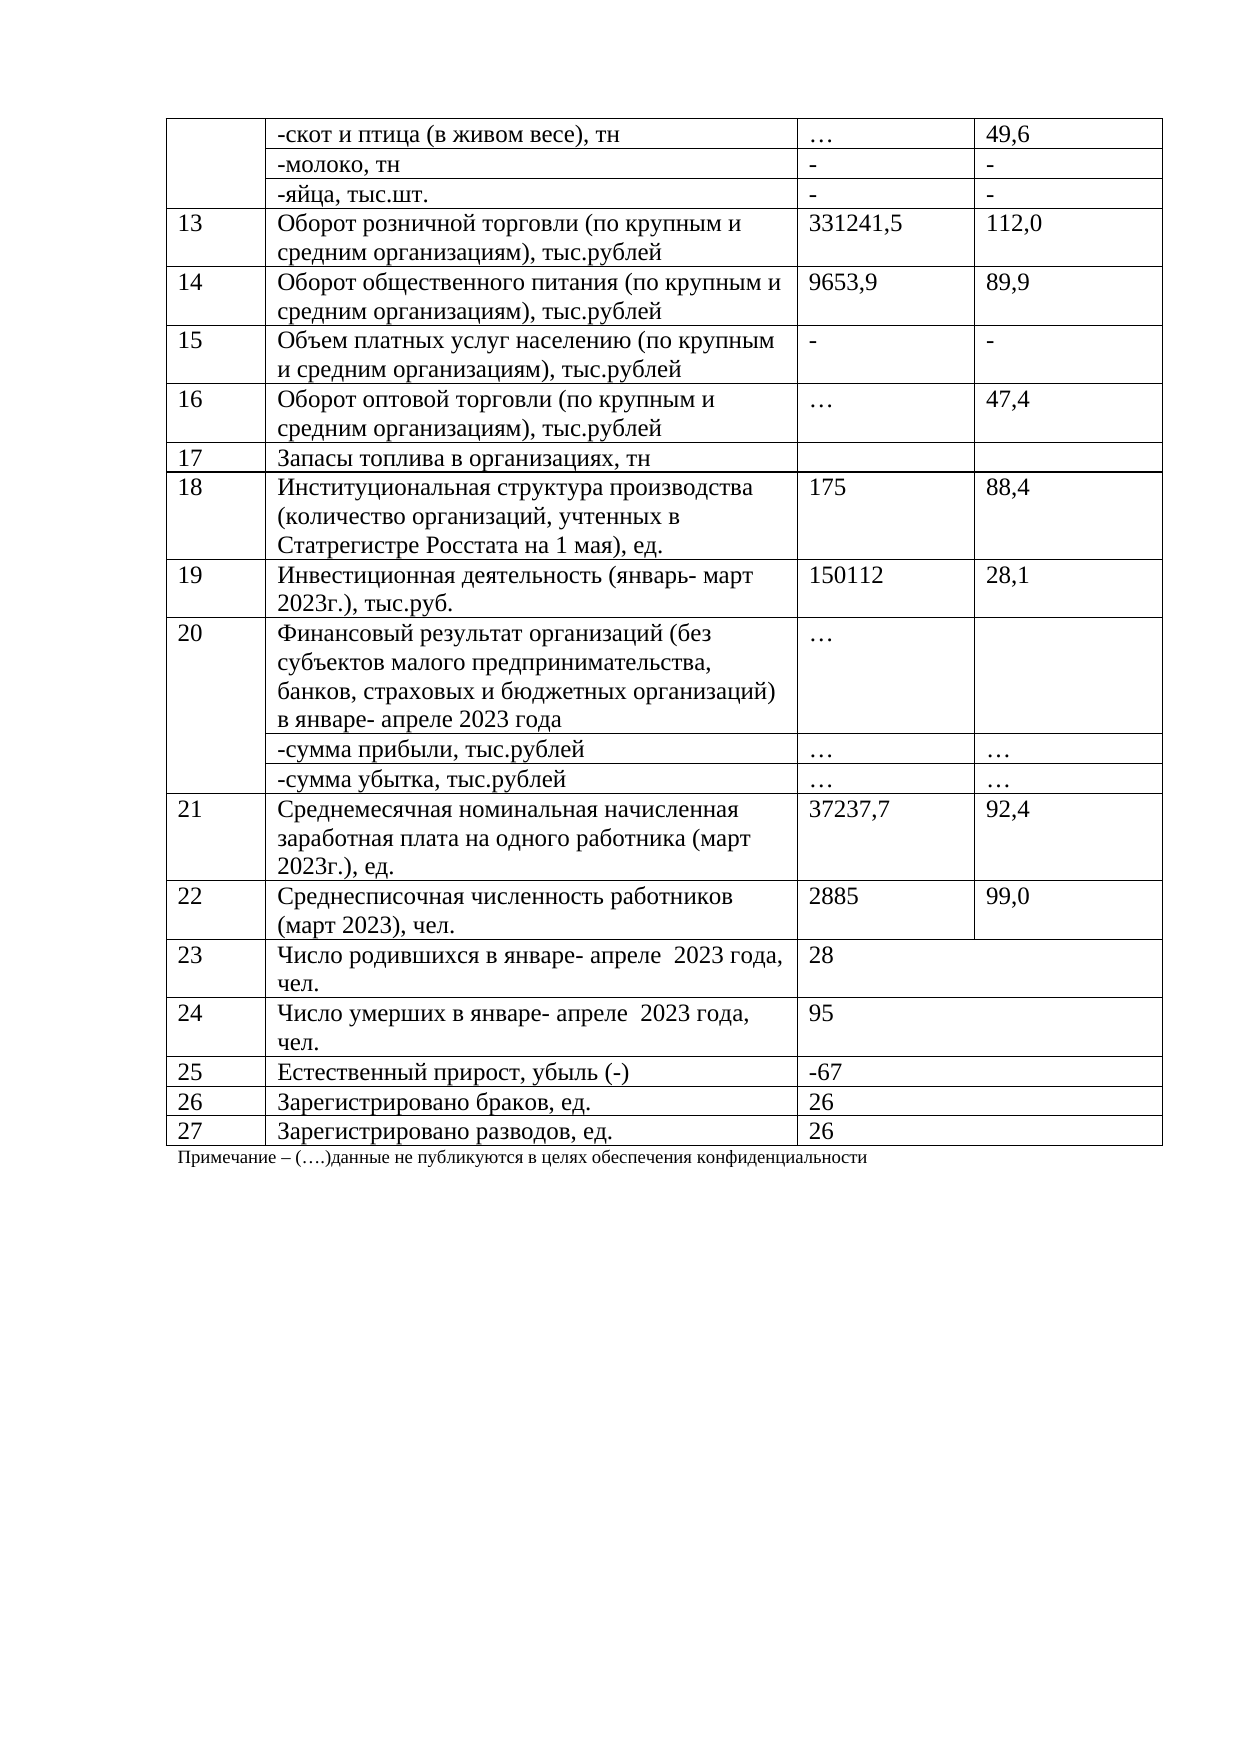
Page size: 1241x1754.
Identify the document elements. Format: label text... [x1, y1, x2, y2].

table_cell 92,4 [975, 794, 1162, 880]
table_cell - [975, 149, 1162, 178]
table_cell … [975, 764, 1162, 793]
table_cell - [798, 326, 974, 383]
table_cell - [975, 326, 1162, 383]
table_cell Число умерших в январе- апреле 2023 года, чел. [266, 998, 797, 1056]
table_cell … [798, 384, 974, 442]
table_cell 37237,7 [798, 794, 974, 880]
table_cell Оборот общественного питания (по крупным и средним организациям), тыс.рублей [266, 267, 797, 324]
table_cell 26 [798, 1087, 1162, 1115]
table_cell 150112 [798, 560, 974, 617]
table_cell 28 [798, 940, 1162, 997]
table_cell 28,1 [975, 560, 1162, 617]
table_cell 19 [167, 560, 265, 617]
table_cell 112,0 [975, 209, 1162, 266]
table_cell 24 [167, 998, 265, 1056]
table_cell - [975, 179, 1162, 207]
table_cell … [798, 618, 974, 733]
table_cell 17 [167, 443, 265, 471]
table_cell Запасы топлива в организациях, тн [266, 443, 797, 471]
table_cell 16 [167, 384, 265, 442]
table_cell [975, 443, 1162, 471]
table_cell 23 [167, 940, 265, 997]
table_cell Естественный прирост, убыль (-) [266, 1057, 797, 1086]
table_cell 89,9 [975, 267, 1162, 324]
table_cell 88,4 [975, 473, 1162, 559]
table_cell Оборот розничной торговли (по крупным и средним организациям), тыс.рублей [266, 209, 797, 266]
table_cell 25 [167, 1057, 265, 1086]
table_cell 99,0 [975, 881, 1162, 939]
table_cell Число родившихся в январе- апреле 2023 года, чел. [266, 940, 797, 997]
table_cell -молоко, тн [266, 149, 797, 178]
table_cell … [798, 764, 974, 793]
table_cell 2885 [798, 881, 974, 939]
table_cell … [975, 734, 1162, 763]
table_cell 22 [167, 881, 265, 939]
table_cell Среднемесячная номинальная начисленная заработная плата на одного работника (март 2023г.), ед. [266, 794, 797, 880]
table_cell [798, 443, 974, 471]
table_cell 14 [167, 267, 265, 324]
table_cell 20 [167, 618, 265, 793]
table_cell … [798, 734, 974, 763]
table_cell [975, 618, 1162, 733]
table_cell 9653,9 [798, 267, 974, 324]
table_cell - [798, 149, 974, 178]
table_cell -скот и птица (в живом весе), тн [266, 119, 797, 148]
table_cell 26 [167, 1087, 265, 1115]
table_cell Зарегистрировано разводов, ед. [266, 1116, 797, 1145]
table_cell 331241,5 [798, 209, 974, 266]
table_cell Зарегистрировано браков, ед. [266, 1087, 797, 1115]
table_cell Среднесписочная численность работников (март 2023), чел. [266, 881, 797, 939]
table_cell Институциональная структура производства (количество организаций, учтенных в Статрегистре Росстата на 1 мая), ед. [266, 473, 797, 559]
table_cell -67 [798, 1057, 1162, 1086]
table_cell Инвестиционная деятельность (январь- март 2023г.), тыс.руб. [266, 560, 797, 617]
table_cell Оборот оптовой торговли (по крупным и средним организациям), тыс.рублей [266, 384, 797, 442]
table_cell 47,4 [975, 384, 1162, 442]
table_cell -сумма убытка, тыс.рублей [266, 764, 797, 793]
table_cell - [798, 179, 974, 207]
table_cell 18 [167, 473, 265, 559]
table_cell 175 [798, 473, 974, 559]
table_cell Финансовый результат организаций (без субъектов малого предпринимательства, банков, страховых и бюджетных организаций) в январе- апреле 2023 года [266, 618, 797, 733]
table_cell 49,6 [975, 119, 1162, 148]
table_cell 21 [167, 794, 265, 880]
table_cell 95 [798, 998, 1162, 1056]
table_cell 13 [167, 209, 265, 266]
table_cell -сумма прибыли, тыс.рублей [266, 734, 797, 763]
table_cell -яйца, тыс.шт. [266, 179, 797, 207]
table_cell 27 [167, 1116, 265, 1145]
table_cell 15 [167, 326, 265, 383]
table_cell Объем платных услуг населению (по крупным и средним организациям), тыс.рублей [266, 326, 797, 383]
table_cell 26 [798, 1116, 1162, 1145]
text Примечание – (….)данные не публикуются в целях обеспечения конфиденциальности [177, 1146, 1152, 1168]
table_cell … [798, 119, 974, 148]
